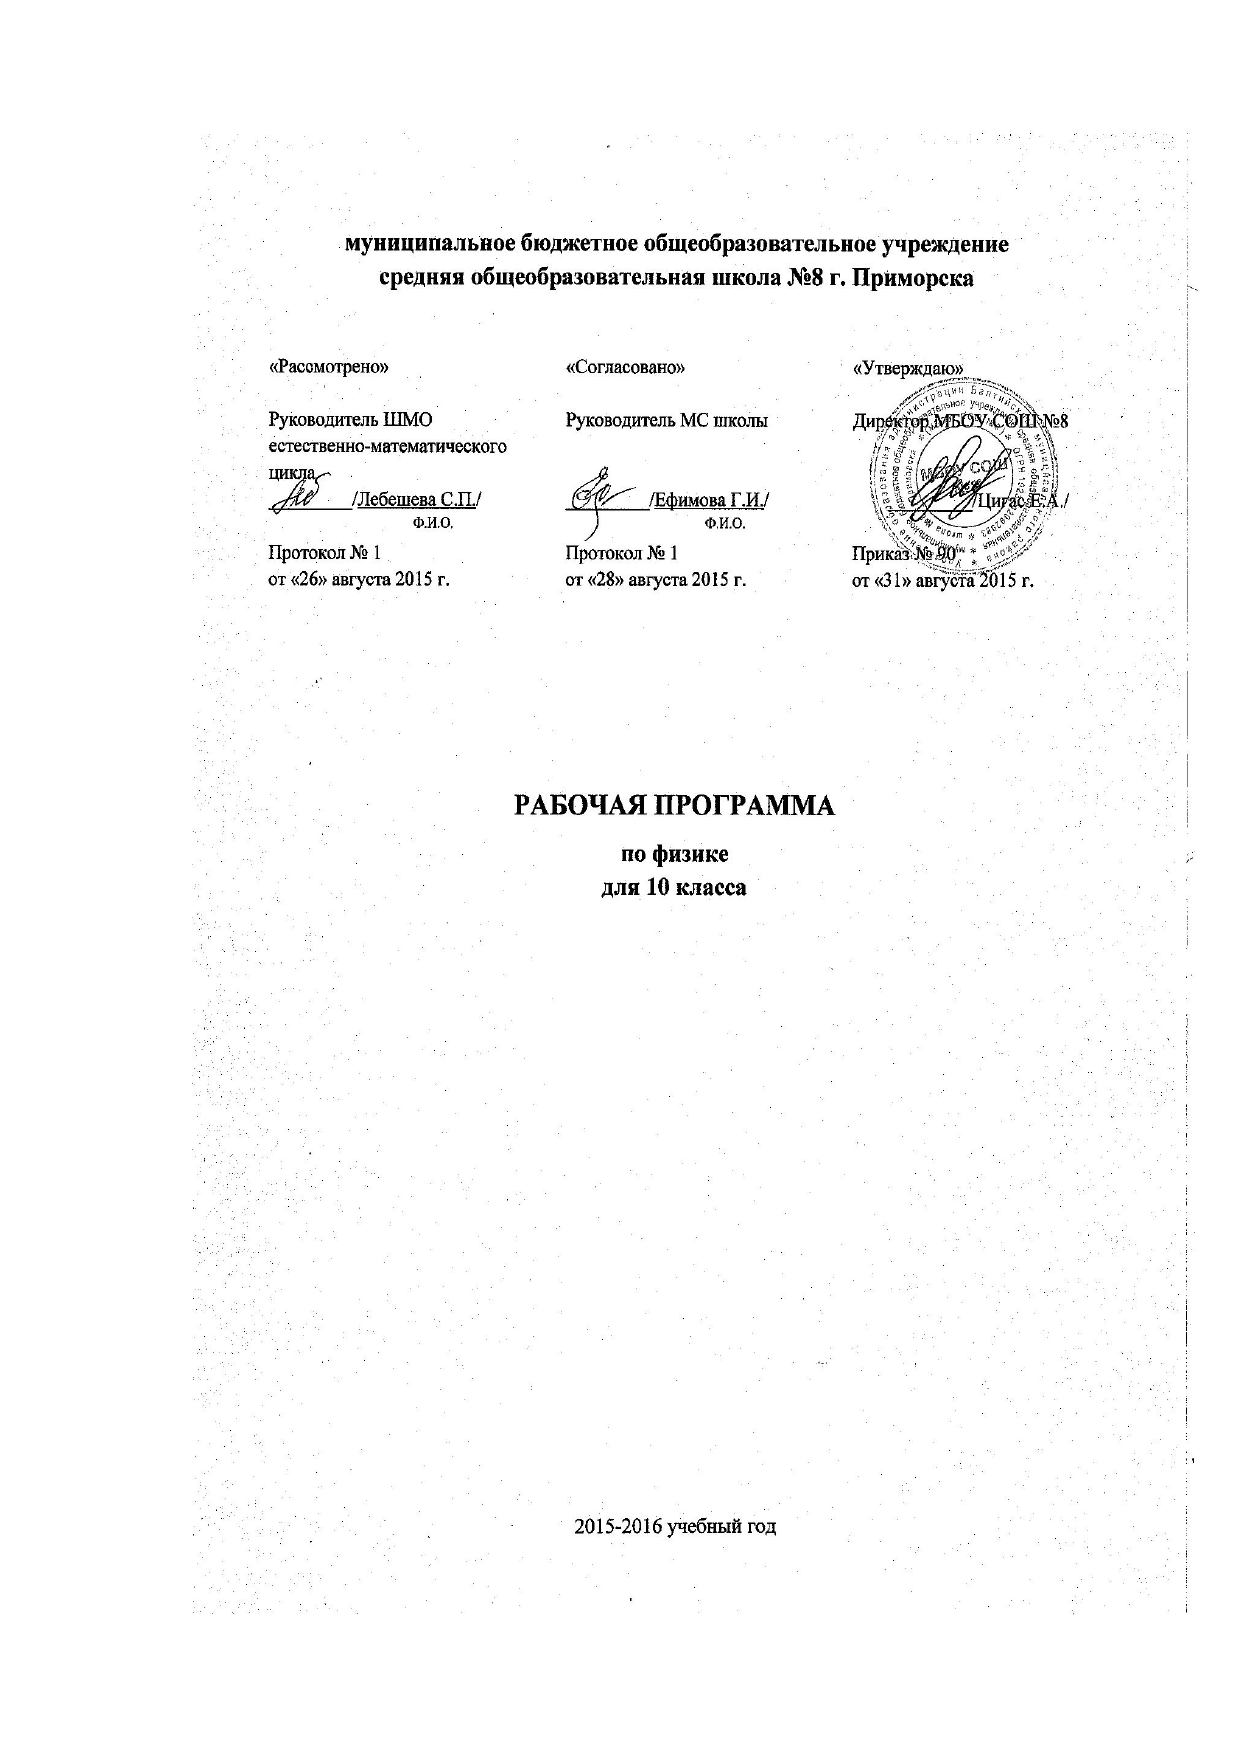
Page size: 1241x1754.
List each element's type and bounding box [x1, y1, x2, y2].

picture [177, 118, 1212, 1631]
